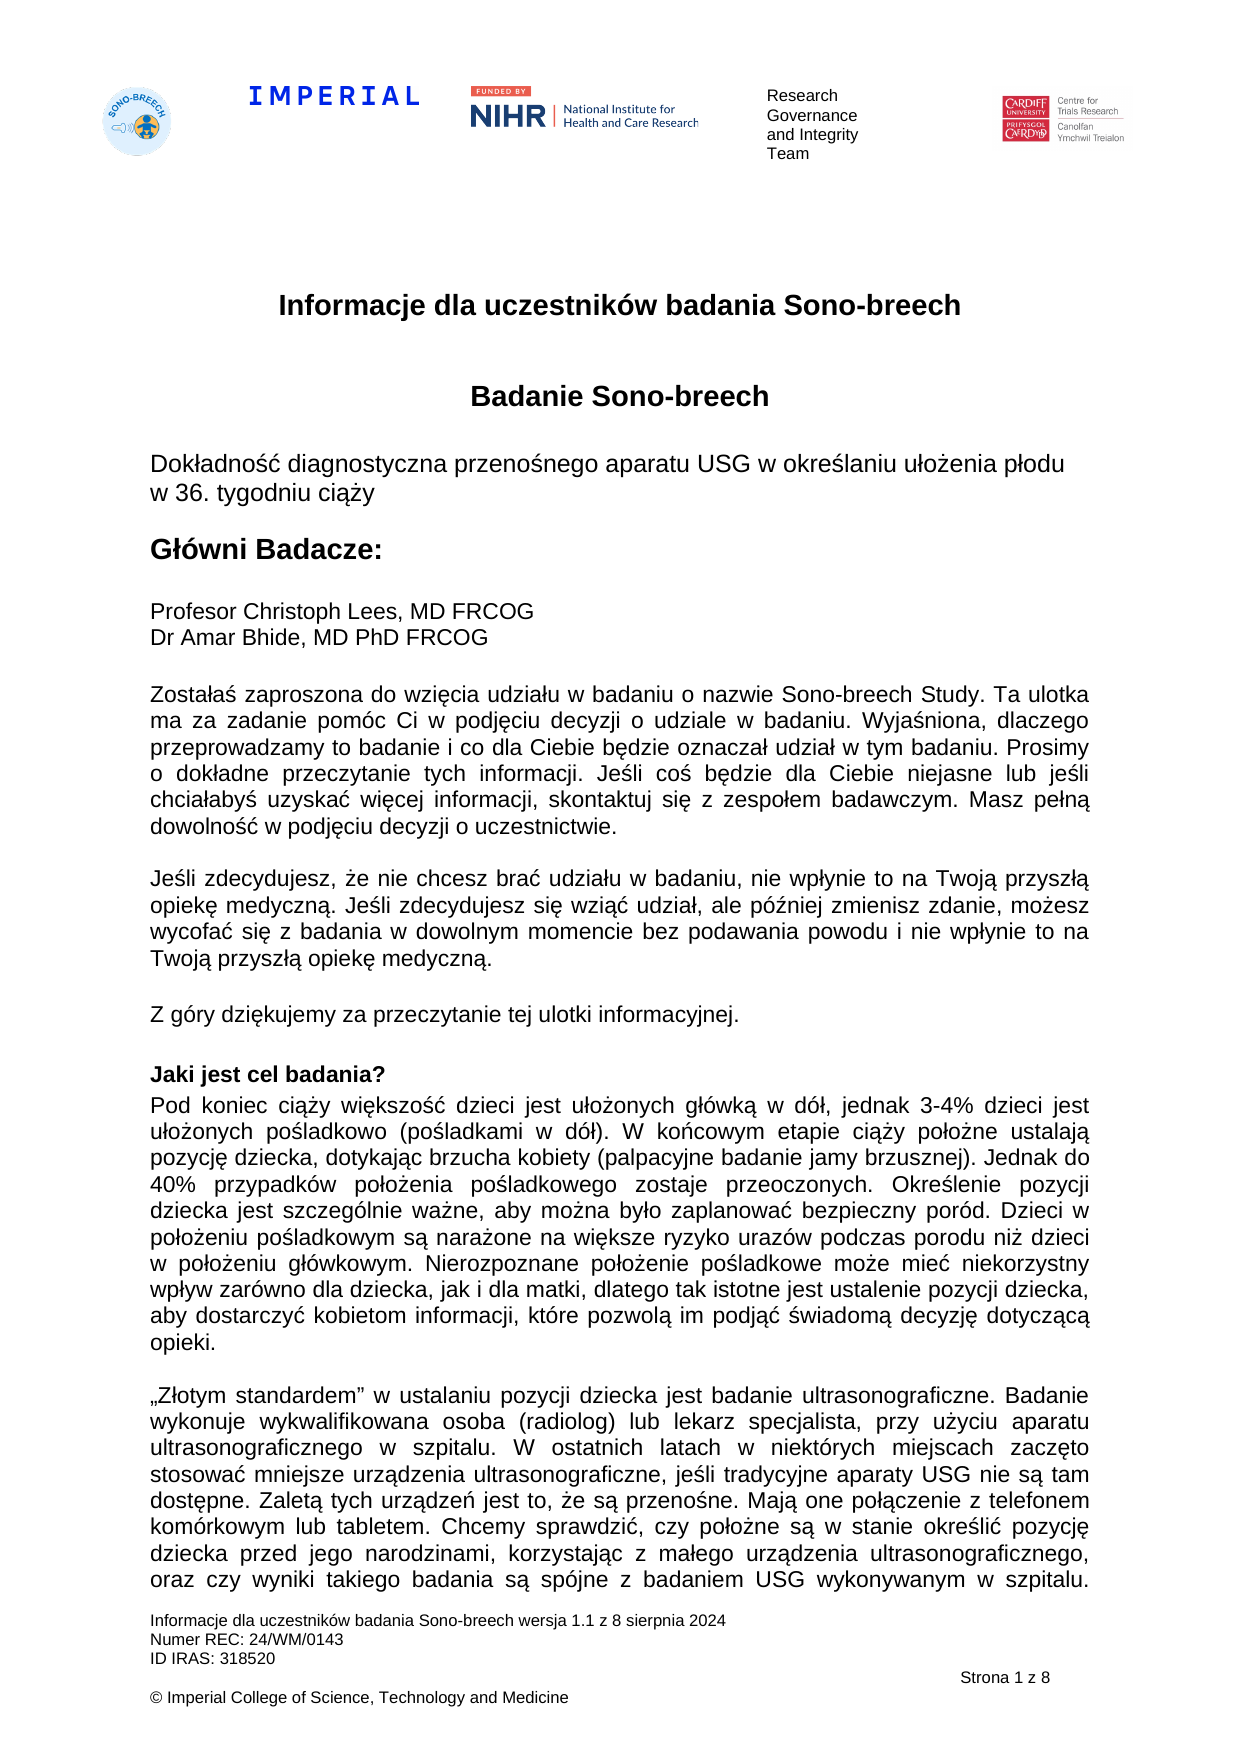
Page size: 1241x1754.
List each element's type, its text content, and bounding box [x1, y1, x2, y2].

picture [471, 86, 699, 127]
text Pod koniec ciąży większość dzieci jest ułożonych główką w dół, jednak 3-4% dzieci jest ułożonych pośladkowo (pośladkami w dół). W końcowym etapie ciąży położne ustalają pozycję dziecka, dotykając brzucha kobiety (palpacyjne badanie jamy brzusznej). Jednak do 40% przypadków położenia pośladkowego zostaje przeoczonych. Określenie pozycji dziecka jest szczególnie ważne, aby można było zaplanować bezpieczny poród. Dzieci w położeniu pośladkowym są narażone na większe ryzyko urazów podczas porodu niż dzieci w położeniu główkowym. Nierozpoznane położenie pośladkowe może mieć niekorzystny wpływ zarówno dla dziecka, jak i dla matki, dlatego tak istotne jest ustalenie pozycji dziecka, aby dostarczyć kobietom informacji, które pozwolą im podjąć świadomą decyzję dotyczącą opieki. [150, 1092, 1090, 1355]
text Zostałaś zaproszona do wzięcia udziału w badaniu o nazwie Sono-breech Study. Ta ulotka ma za zadanie pomóc Ci w podjęciu decyzji o udziale w badaniu. Wyjaśniona, dlaczego przeprowadzamy to badanie i co dla Ciebie będzie oznaczał udział w tym badaniu. Prosimy o dokładne przeczytanie tych informacji. Jeśli coś będzie dla Ciebie niejasne lub jeśli chciałabyś uzyskać więcej informacji, skontaktuj się z zespołem badawczym. Masz pełną dowolność w podjęciu decyzji o uczestnictwie. [150, 681, 1090, 839]
text Jeśli zdecydujesz, że nie chcesz brać udziału w badaniu, nie wpłynie to na Twoją przyszłą opiekę medyczną. Jeśli zdecydujesz się wziąć udział, ale później zmienisz zdanie, możesz wycofać się z badania w dowolnym momencie bez podawania powodu i nie wpłynie to na Twoją przyszłą opiekę medyczną. [150, 865, 1090, 971]
picture [101, 86, 172, 156]
subtitle Badanie Sono-breech [150, 379, 1090, 413]
subtitle Główni Badacze: [150, 532, 1090, 565]
text Profesor Christoph Lees, MD FRCOG [150, 598, 1090, 624]
subtitle Informacje dla uczestników badania Sono-breech [150, 288, 1090, 321]
text Dr Amar Bhide, MD PhD FRCOG [150, 624, 1090, 651]
picture [992, 86, 1133, 151]
text Z góry dziękujemy za przeczytanie tej ulotki informacyjnej. [150, 1001, 1090, 1027]
subtitle Dokładność diagnostyczna przenośnego aparatu USG w określaniu ułożenia płodu w 36. tygodniu ciąży [150, 449, 1090, 507]
text Jaki jest cel badania? [150, 1061, 1090, 1088]
picture [249, 86, 419, 105]
